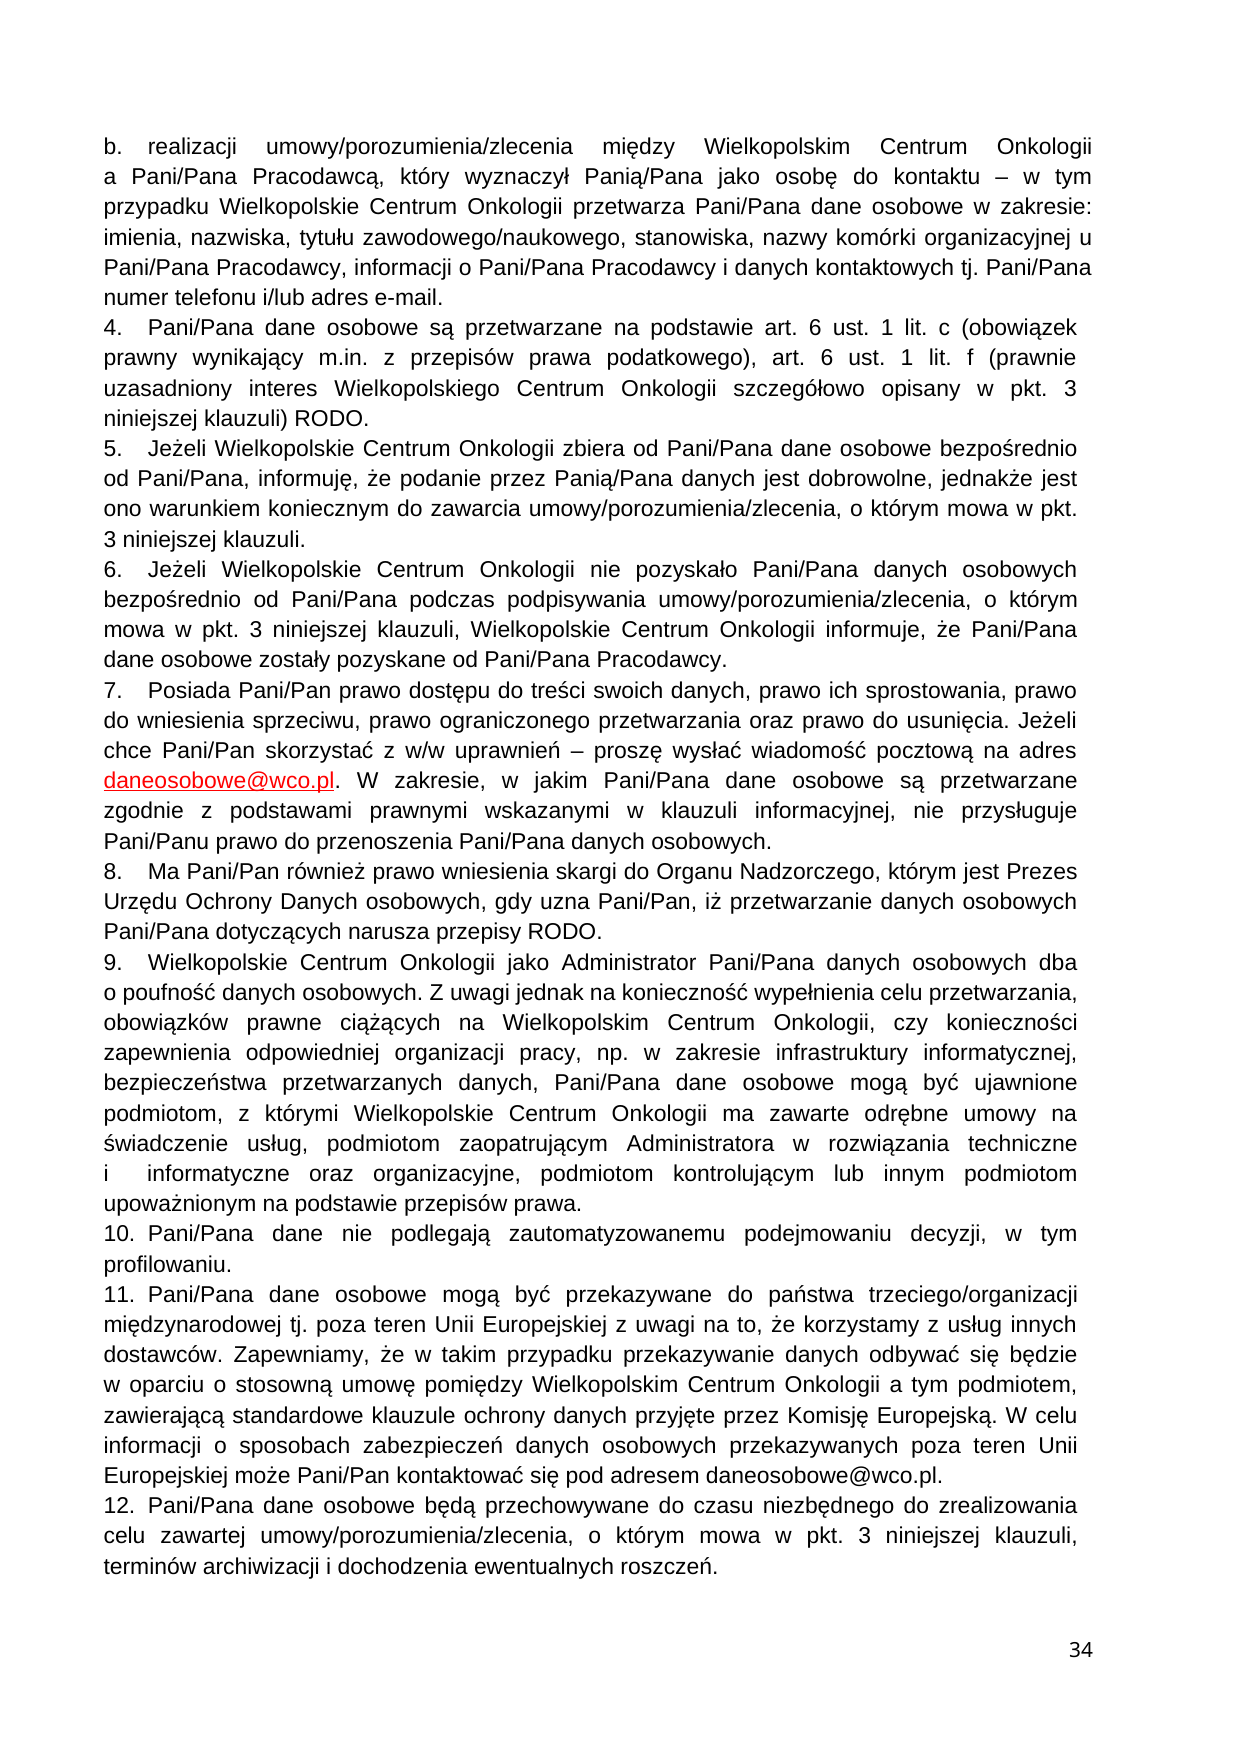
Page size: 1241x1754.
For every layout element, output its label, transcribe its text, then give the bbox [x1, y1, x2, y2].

list Ma Pani/Pan również prawo wniesienia skargi do Organu Nadzorczego, którym jest Prezes Urzędu Ochrony Danych osobowych, gdy uzna Pani/Pan, iż przetwarzanie danych osobowych Pani/Pana dotyczących narusza przepisy RODO. [103, 858, 1078, 945]
list Wielkopolskie Centrum Onkologii jako Administrator Pani/Pana danych osobowych dba o poufność danych osobowych. Z uwagi jednak na konieczność wypełnienia celu przetwarzania, obowiązków prawne ciążących na Wielkopolskim Centrum Onkologii, czy konieczności zapewnienia odpowiedniej organizacji pracy, np. w zakresie infrastruktury informatycznej, bezpieczeństwa przetwarzanych danych, Pani/Pana dane osobowe mogą być ujawnione podmiotom, z którymi Wielkopolskie Centrum Onkologii ma zawarte odrębne umowy na świadczenie usług, podmiotom zaopatrującym Administratora w rozwiązania techniczne i informatyczne oraz organizacyjne, podmiotom kontrolującym lub innym podmiotom upoważnionym na podstawie przepisów prawa. [103, 948, 1078, 1217]
list Pani/Pana dane osobowe mogą być przekazywane do państwa trzeciego/organizacji międzynarodowej tj. poza teren Unii Europejskiej z uwagi na to, że korzystamy z usług innych dostawców. Zapewniamy, że w takim przypadku przekazywanie danych odbywać się będzie w oparciu o stosowną umowę pomiędzy Wielkopolskim Centrum Onkologii a tym podmiotem, zawierającą standardowe klauzule ochrony danych przyjęte przez Komisję Europejską. W celu informacji o sposobach zabezpieczeń danych osobowych przekazywanych poza teren Unii Europejskiej może Pani/Pan kontaktować się pod adresem daneosobowe@wco.pl. [103, 1281, 1078, 1488]
list Pani/Pana dane osobowe są przetwarzane na podstawie art. 6 ust. 1 lit. c (obowiązek prawny wynikający m.in. z przepisów prawa podatkowego), art. 6 ust. 1 lit. f (prawnie uzasadniony interes Wielkopolskiego Centrum Onkologii szczegółowo opisany w pkt. 3 niniejszej klauzuli) RODO. [103, 314, 1078, 431]
list Jeżeli Wielkopolskie Centrum Onkologii nie pozyskało Pani/Pana danych osobowych bezpośrednio od Pani/Pana podczas podpisywania umowy/porozumienia/zlecenia, o którym mowa w pkt. 3 niniejszej klauzuli, Wielkopolskie Centrum Onkologii informuje, że Pani/Pana dane osobowe zostały pozyskane od Pani/Pana Pracodawcy. [103, 556, 1078, 673]
list Pani/Pana dane osobowe będą przechowywane do czasu niezbędnego do zrealizowania celu zawartej umowy/porozumienia/zlecenia, o którym mowa w pkt. 3 niniejszej klauzuli, terminów archiwizacji i dochodzenia ewentualnych roszczeń. [103, 1492, 1078, 1579]
list Posiada Pani/Pan prawo dostępu do treści swoich danych, prawo ich sprostowania, prawo do wniesienia sprzeciwu, prawo ograniczonego przetwarzania oraz prawo do usunięcia. Jeżeli chce Pani/Pan skorzystać z w/w uprawnień – proszę wysłać wiadomość pocztową na adres daneosobowe@wco.pl. W zakresie, w jakim Pani/Pana dane osobowe są przetwarzane zgodnie z podstawami prawnymi wskazanymi w klauzuli informacyjnej, nie przysługuje Pani/Panu prawo do przenoszenia Pani/Pana danych osobowych. [103, 677, 1078, 854]
list realizacji umowy/porozumienia/zlecenia między Wielkopolskim Centrum Onkologii a Pani/Pana Pracodawcą, który wyznaczył Panią/Pana jako osobę do kontaktu – w tym przypadku Wielkopolskie Centrum Onkologii przetwarza Pani/Pana dane osobowe w zakresie: imienia, nazwiska, tytułu zawodowego/naukowego, stanowiska, nazwy komórki organizacyjnej u Pani/Pana Pracodawcy, informacji o Pani/Pana Pracodawcy i danych kontaktowych tj. Pani/Pana numer telefonu i/lub adres e-mail. [103, 133, 1093, 310]
list Jeżeli Wielkopolskie Centrum Onkologii zbiera od Pani/Pana dane osobowe bezpośrednio od Pani/Pana, informuję, że podanie przez Panią/Pana danych jest dobrowolne, jednakże jest ono warunkiem koniecznym do zawarcia umowy/porozumienia/zlecenia, o którym mowa w pkt. 3 niniejszej klauzuli. [103, 435, 1078, 552]
list Pani/Pana dane nie podlegają zautomatyzowanemu podejmowaniu decyzji, w tym profilowaniu. [103, 1220, 1078, 1277]
